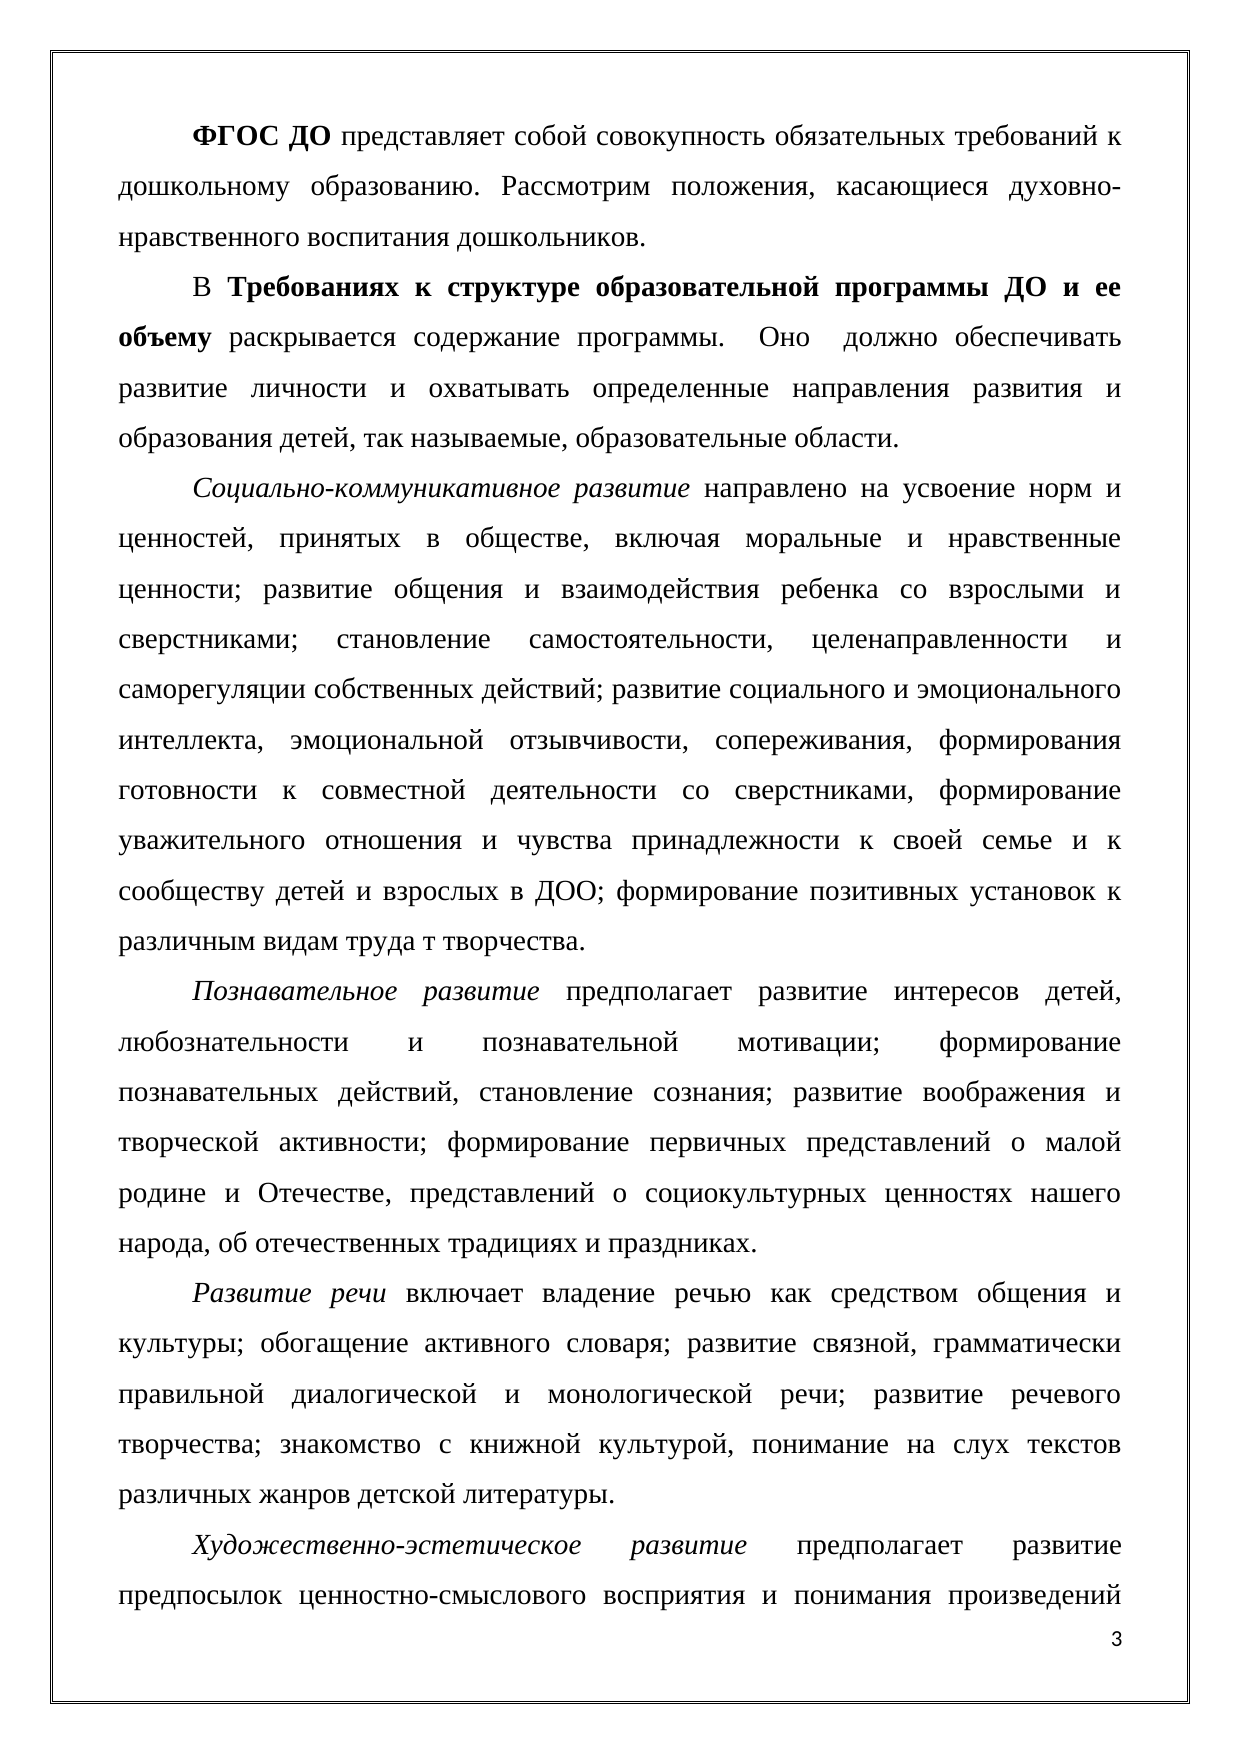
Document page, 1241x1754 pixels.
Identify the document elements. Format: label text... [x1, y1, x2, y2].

text Познавательное развитие предполагает развитие интересов детей, любознательности и познавательной мотивации; формирование познавательных действий, становление сознания; развитие воображения и творческой активности; формирование первичных представлений о малой родине и Отечестве, представлений о социокультурных ценностях нашего народа, об отечественных традициях и праздниках. [118, 973, 1122, 1258]
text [118, 1527, 1122, 1611]
text Развитие речи включает владение речью как средством общения и культуры; обогащение активного словаря; развитие связной, грамматически правильной диалогической и монологической речи; развитие речевого творчества; знакомство с книжной культурой, понимание на слух текстов различных жанров детской литературы. [118, 1275, 1122, 1510]
text В Требованиях к структуре образовательной программы ДО и ее объему раскрывается содержание программы. Оно должно обеспечивать развитие личности и охватывать определенные направления развития и образования детей, так называемые, образовательные области. [118, 269, 1122, 453]
text ФГОС ДО представляет собой совокупность обязательных требований к дошкольному образованию. Рассмотрим положения, касающиеся духовно-нравственного воспитания дошкольников. [118, 118, 1122, 252]
text Социально-коммуникативное развитие направлено на усвоение норм и ценностей, принятых в обществе, включая моральные и нравственные ценности; развитие общения и взаимодействия ребенка со взрослыми и сверстниками; становление самостоятельности, целенаправленности и саморегуляции собственных действий; развитие социального и эмоционального интеллекта, эмоциональной отзывчивости, сопереживания, формирования готовности к совместной деятельности со сверстниками, формирование уважительного отношения и чувства принадлежности к своей семье и к сообществу детей и взрослых в ДОО; формирование позитивных установок к различным видам труда т творчества. [118, 470, 1122, 957]
